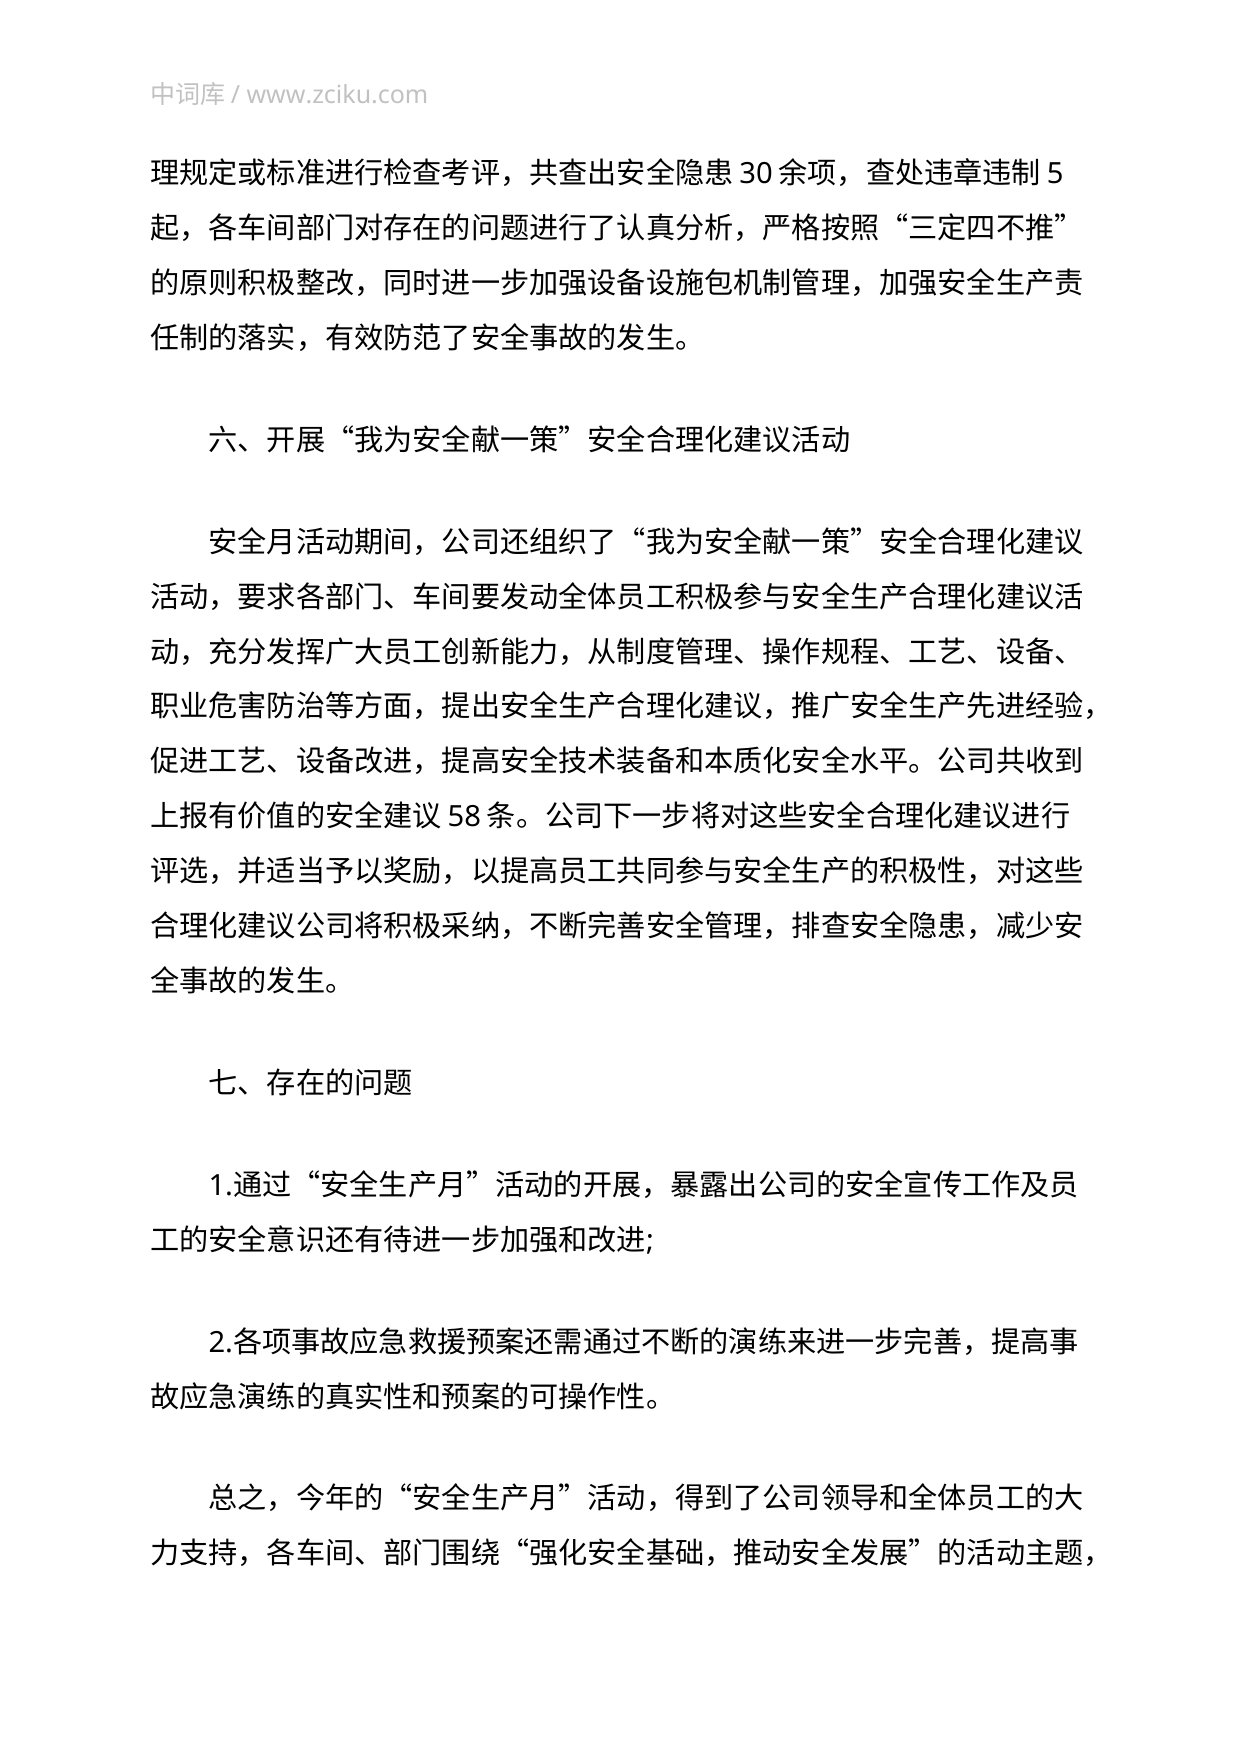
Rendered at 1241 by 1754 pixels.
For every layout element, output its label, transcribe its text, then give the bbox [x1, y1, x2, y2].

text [150, 1475, 1090, 1572]
text 六、开展“我为安全献一策”安全合理化建议活动 [150, 417, 1090, 459]
text 安全月活动期间，公司还组织了“我为安全献一策”安全合理化建议活动，要求各部门、车间要发动全体员工积极参与安全生产合理化建议活动，充分发挥广大员工创新能力，从制度管理、操作规程、工艺、设备、职业危害防治等方面，提出安全生产合理化建议，推广安全生产先进经验，促进工艺、设备改进，提高安全技术装备和本质化安全水平。公司共收到上报有价值的安全建议58条。公司下一步将对这些安全合理化建议进行评选，并适当予以奖励，以提高员工共同参与安全生产的积极性，对这些合理化建议公司将积极采纳，不断完善安全管理，排查安全隐患，减少安全事故的发生。 [150, 518, 1090, 1000]
text 1.通过“安全生产月”活动的开展，暴露出公司的安全宣传工作及员工的安全意识还有待进一步加强和改进; [150, 1161, 1090, 1258]
text 七、存在的问题 [150, 1059, 1090, 1102]
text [150, 150, 1090, 357]
text 2.各项事故应急救援预案还需通过不断的演练来进一步完善，提高事故应急演练的真实性和预案的可操作性。 [150, 1318, 1090, 1415]
